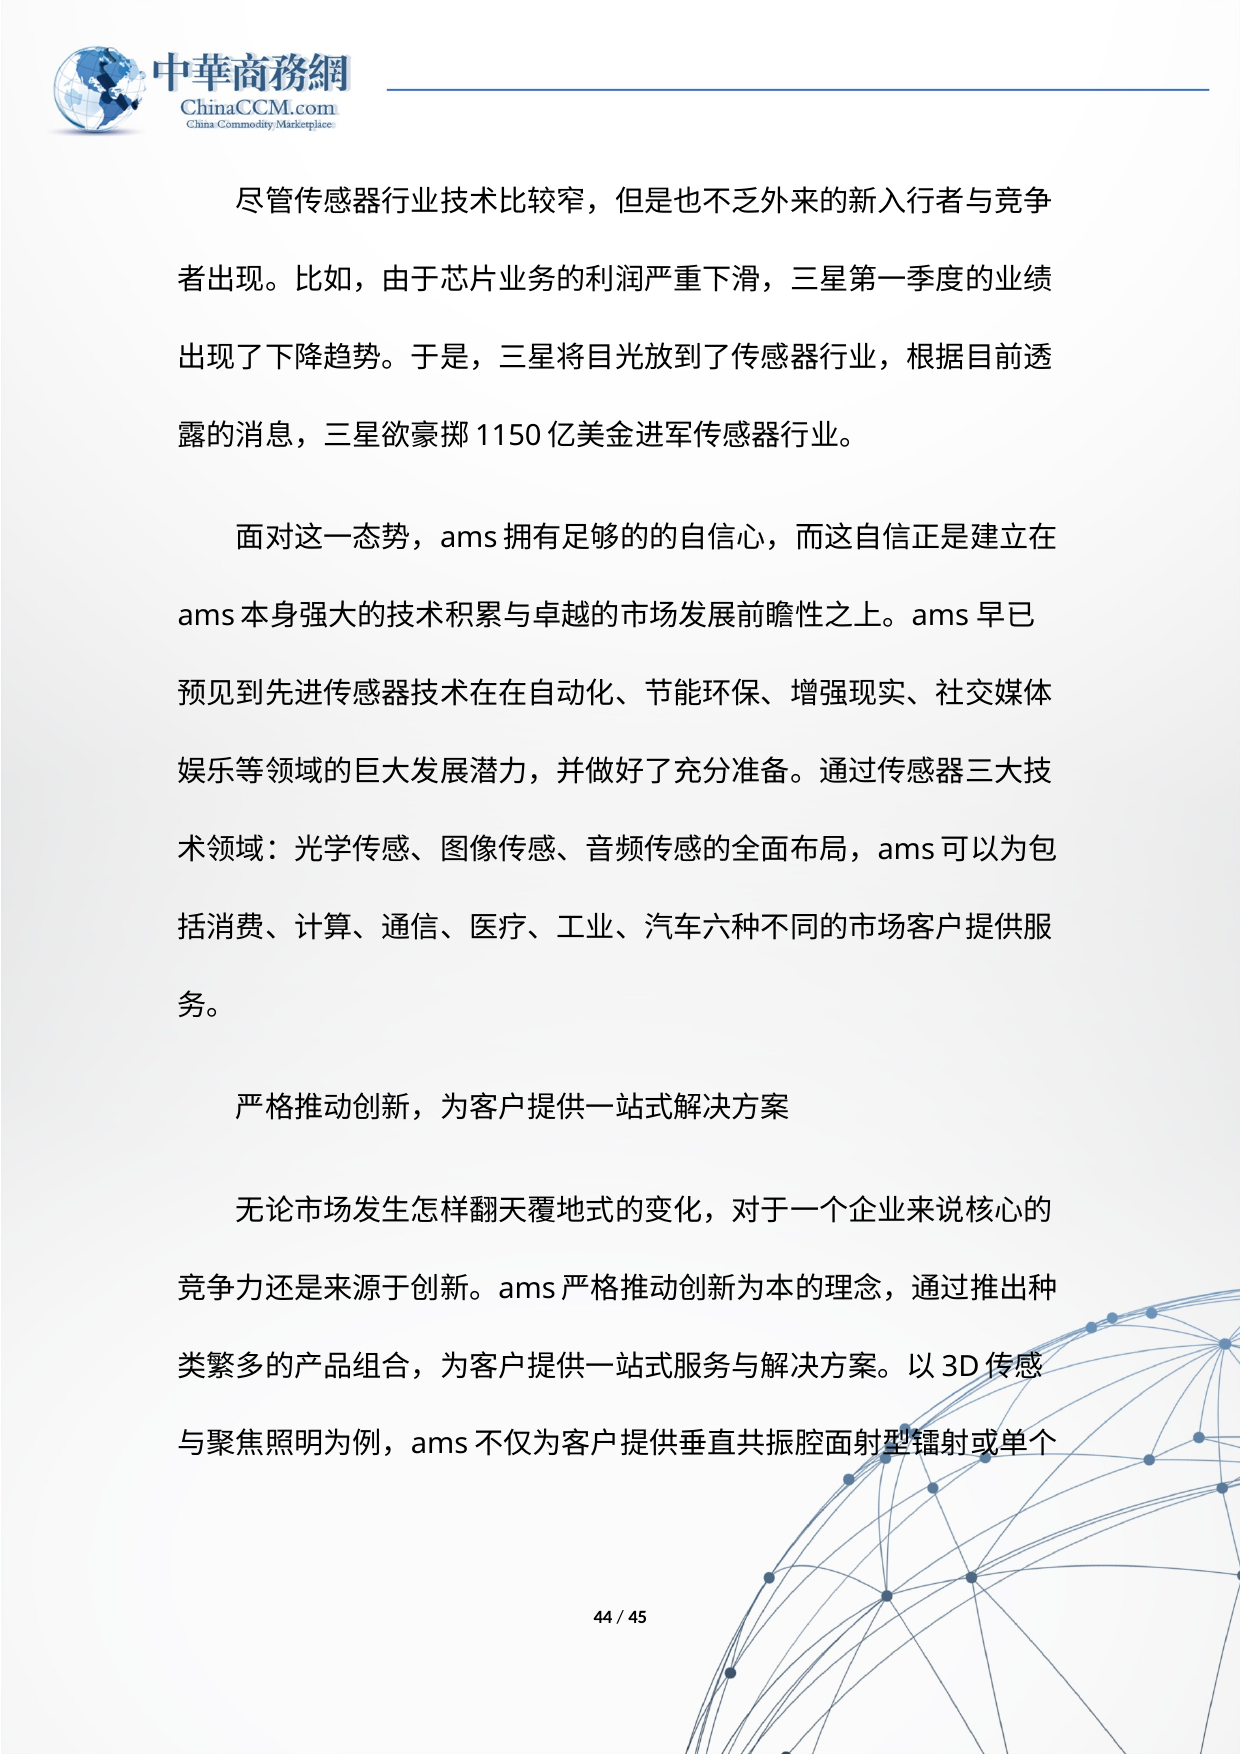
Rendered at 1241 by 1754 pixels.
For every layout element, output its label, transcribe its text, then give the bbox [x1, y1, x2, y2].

text 面对这一态势，ams拥有足够的的自信心，而这自信正是建立在ams本身强大的技术积累与卓越的市场发展前瞻性之上。ams 早已预见到先进传感器技术在在自动化、节能环保、增强现实、社交媒体娱乐等领域的巨大发展潜力，并做好了充分准备。通过传感器三大技术领域：光学传感、图像传感、音频传感的全面布局，ams可以为包括消费、计算、通信、医疗、工业、汽车六种不同的市场客户提供服务。 [177, 502, 1063, 1035]
text 严格推动创新，为客户提供一站式解决方案 [177, 1072, 1063, 1137]
picture [1, 0, 1240, 1754]
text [177, 1175, 1063, 1474]
text 尽管传感器行业技术比较窄，但是也不乏外来的新入行者与竞争者出现。比如，由于芯片业务的利润严重下滑，三星第一季度的业绩出现了下降趋势。于是，三星将目光放到了传感器行业，根据目前透露的消息，三星欲豪掷1150亿美金进军传感器行业。 [177, 166, 1063, 465]
